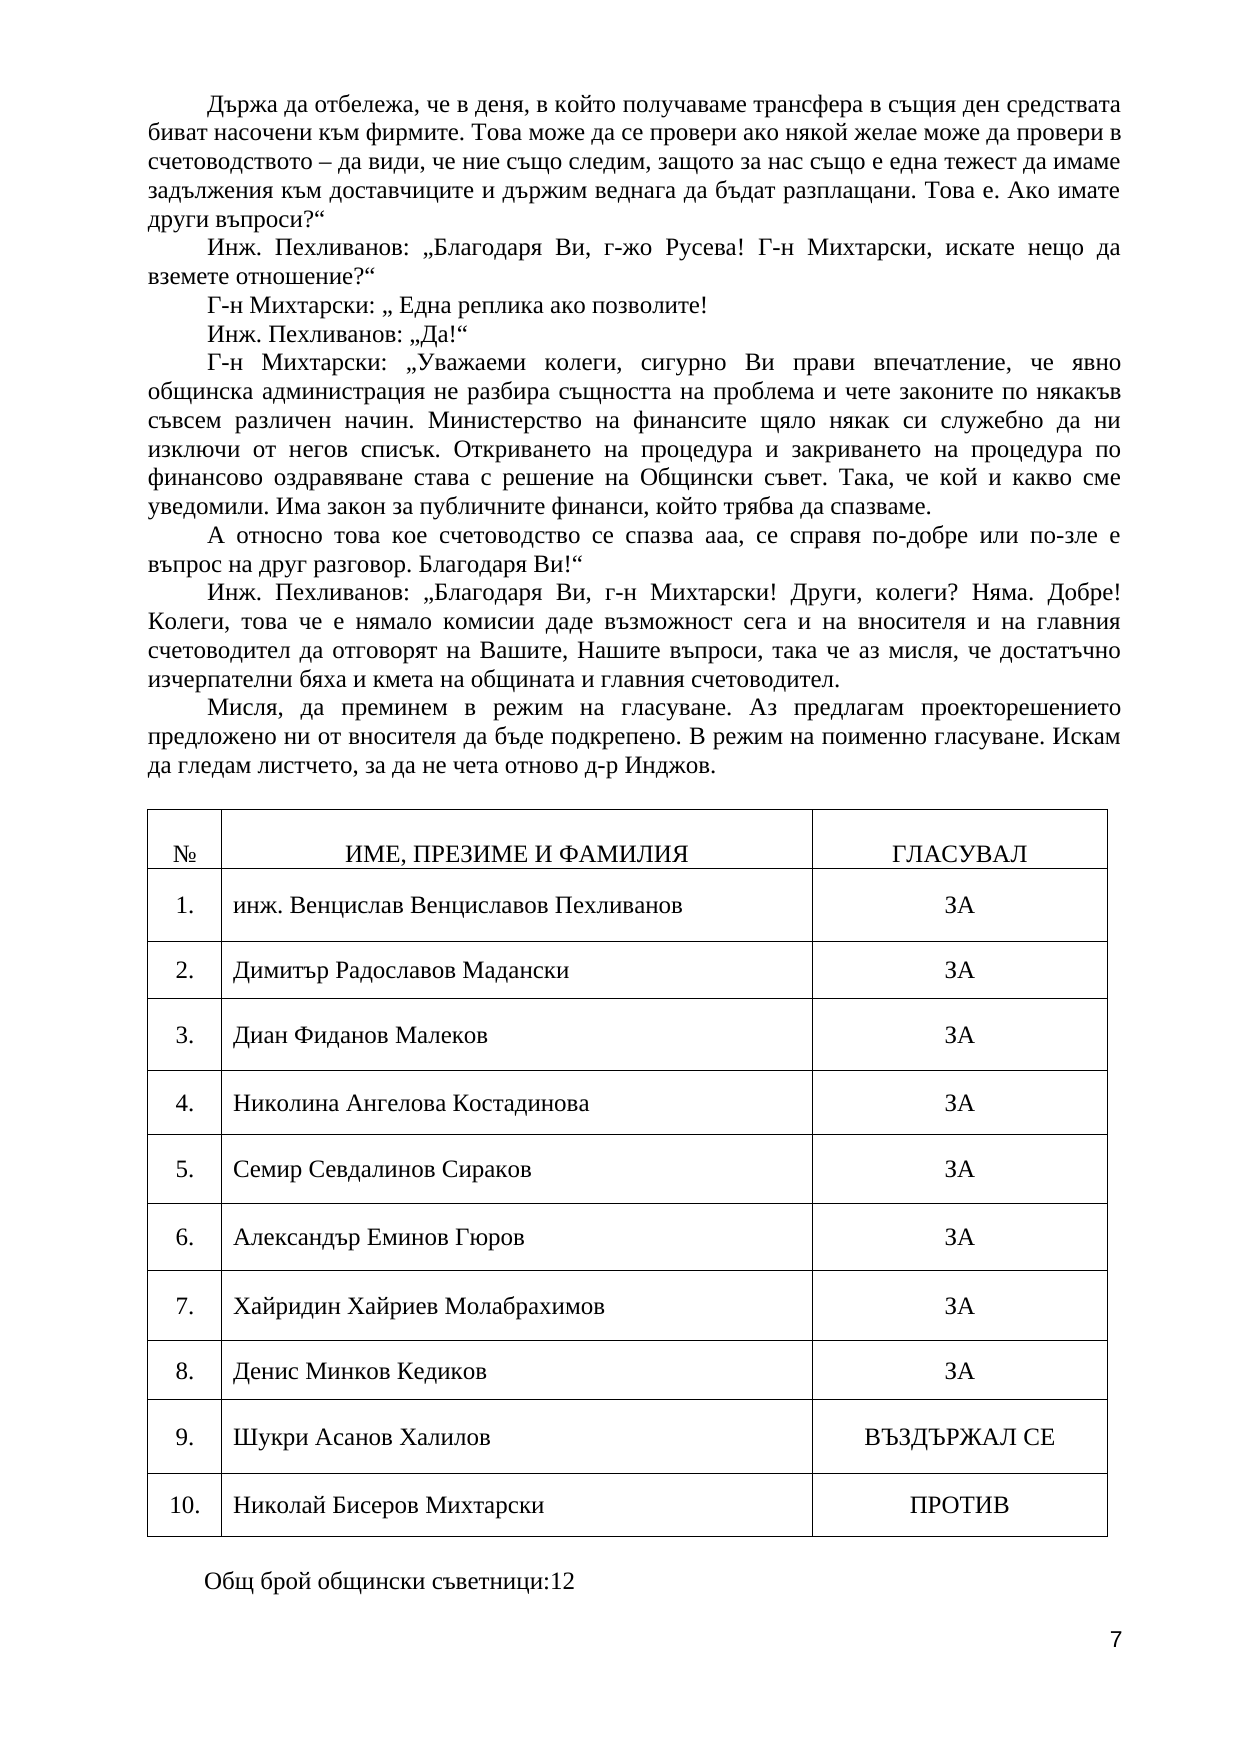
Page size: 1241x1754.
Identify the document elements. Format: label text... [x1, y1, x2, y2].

table_cell Шукри Асанов Халилов [222, 1400, 812, 1472]
table_cell ЗА [813, 1071, 1107, 1133]
table_cell 9. [148, 1400, 221, 1472]
table_cell Хайридин Хайриев Молабрахимов [222, 1271, 812, 1340]
table_cell ЗА [813, 1271, 1107, 1340]
table_cell Семир Севдалинов Сираков [222, 1135, 812, 1203]
table_cell Диан Фиданов Малеков [222, 999, 812, 1070]
table_cell инж. Венцислав Венциславов Пехливанов [222, 869, 812, 941]
table_cell Денис Минков Кедиков [222, 1341, 812, 1399]
text Г-н Михтарски: „ Една реплика ако позволите! [148, 290, 1122, 319]
table_cell Николина Ангелова Костадинова [222, 1071, 812, 1133]
table_cell 8. [148, 1341, 221, 1399]
text Държа да отбележа, че в деня, в който получаваме трансфера в същия ден средствата биват насочени към фирмите. Това може да се провери ако някой желае може да провери в счетоводството – да види, че ние също следим, защото за нас също е една тежест да имаме задължения към доставчиците и държим веднага да бъдат разплащани. Това е. Ако имате други въпроси?“ [148, 89, 1122, 232]
text Инж. Пехливанов: „Благодаря Ви, г-н Михтарски! Други, колеги? Няма. Добре! Колеги, това че е нямало комисии даде възможност сега и на вносителя и на главния счетоводител да отговорят на Вашите, Нашите въпроси, така че аз мисля, че достатъчно изчерпателни бяха и кмета на общината и главния счетоводител. [148, 577, 1122, 692]
table_cell ПРОТИВ [813, 1474, 1107, 1536]
table_cell ЗА [813, 999, 1107, 1070]
table_cell 1. [148, 869, 221, 941]
table_cell ЗА [813, 942, 1107, 998]
text А относно това кое счетоводство се спазва ааа, се справя по-добре или по-зле е въпрос на друг разговор. Благодаря Ви!“ [148, 520, 1122, 577]
table_cell Николай Бисеров Михтарски [222, 1474, 812, 1536]
table_cell 5. [148, 1135, 221, 1203]
table_cell 2. [148, 942, 221, 998]
table_cell ЗА [813, 1341, 1107, 1399]
table_cell Александър Еминов Гюров [222, 1204, 812, 1269]
table_cell 7. [148, 1271, 221, 1340]
table_cell ЗА [813, 1204, 1107, 1269]
text Мисля, да преминем в режим на гласуване. Аз предлагам проекторешението предложено ни от вносителя да бъде подкрепено. В режим на поименно гласуване. Искам да гледам листчето, за да не чета отново д-р Инджов. [148, 692, 1122, 779]
table_cell ЗА [813, 869, 1107, 941]
table_cell 10. [148, 1474, 221, 1536]
table_cell ЗА [813, 1135, 1107, 1203]
text Инж. Пехливанов: „Благодаря Ви, г-жо Русева! Г-н Михтарски, искате нещо да вземете отношение?“ [148, 232, 1122, 290]
text Г-н Михтарски: „Уважаеми колеги, сигурно Ви прави впечатление, че явно общинска администрация не разбира същността на проблема и чете законите по някакъв съвсем различен начин. Министерство на финансите щяло някак си служебно да ни изключи от негов списък. Откриването на процедура и закриването на процедура по финансово оздравяване става с решение на Общински съвет. Така, че кой и какво сме уведомили. Има закон за публичните финанси, който трябва да спазваме. [148, 347, 1122, 520]
table_cell ВЪЗДЪРЖАЛ СЕ [813, 1400, 1107, 1472]
table_cell 3. [148, 999, 221, 1070]
table_cell 6. [148, 1204, 221, 1269]
table_cell Димитър Радославов Мадански [222, 942, 812, 998]
text Общ брой общински съветници:12 [148, 1566, 1122, 1595]
text Инж. Пехливанов: „Да!“ [148, 319, 1122, 347]
table_cell 4. [148, 1071, 221, 1133]
